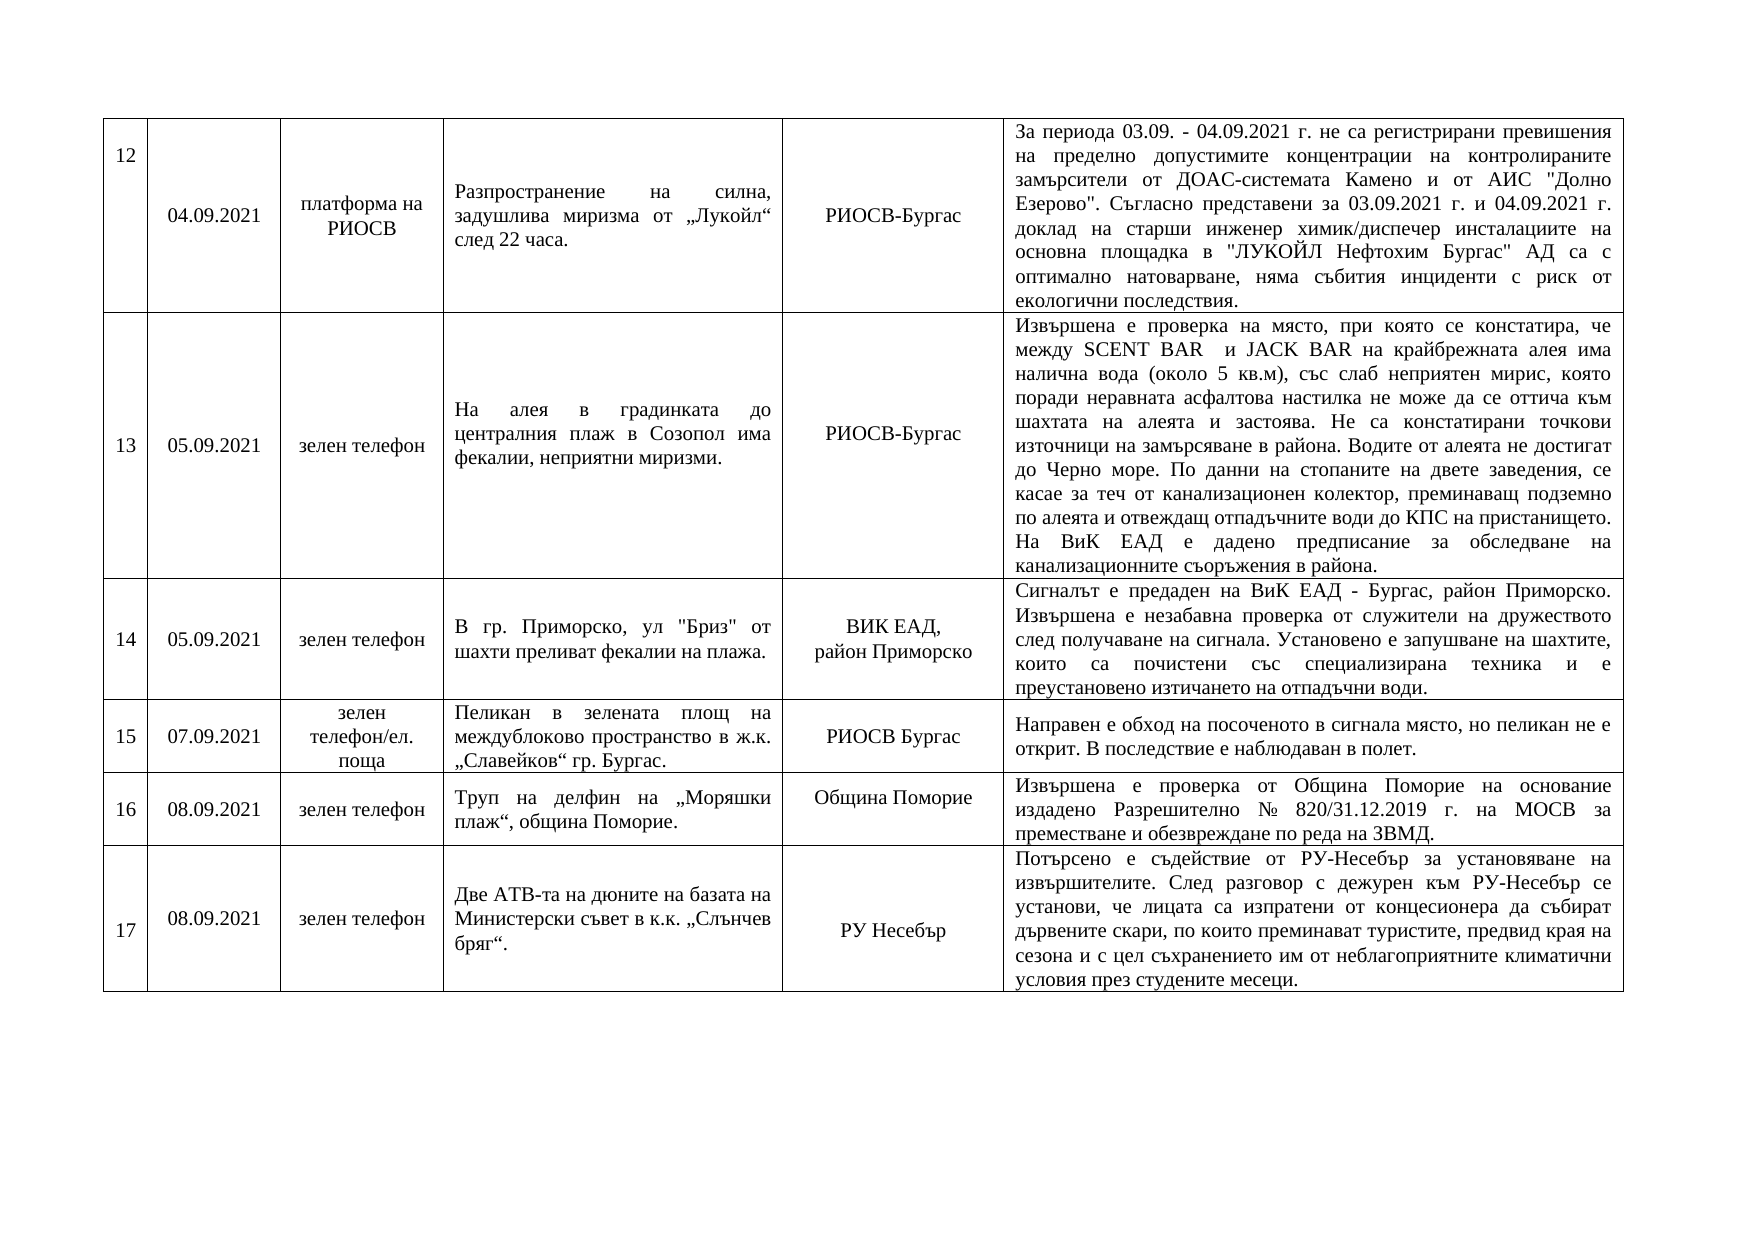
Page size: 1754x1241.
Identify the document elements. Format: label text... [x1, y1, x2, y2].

table_cell 17 [104, 846, 147, 991]
table_cell Извършена е проверка на място, при която се констатира, че между SCENT BAR и JACK BAR на крайбрежната алея има налична вода (около 5 кв.м), със слаб неприятен мирис, която поради неравната асфалтова настилка не може да се оттича към шахтата на алеята и застоява. Не са констатирани точкови източници на замърсяване в района. Водите от алеята не достигат до Черно море. По данни на стопаните на двете заведения, се касае за теч от канализационен колектор, преминаващ подземно по алеята и отвеждащ отпадъчните води до КПС на пристанището. На ВиК ЕАД е дадено предписание за обследване на канализационните съоръжения в района. [1004, 313, 1623, 577]
table_cell 12 [104, 119, 147, 312]
table_cell 05.09.2021 [148, 579, 280, 699]
table_cell Труп на делфин на „Моряшки плаж“, община Поморие. [444, 773, 782, 845]
table_cell 08.09.2021 [148, 773, 280, 845]
table_cell За периода 03.09. - 04.09.2021 г. не са регистрирани превишения на пределно допустимите концентрации на контролираните замърсители от ДОАС-системата Камено и от АИС "Долно Езерово". Съгласно представени за 03.09.2021 г. и 04.09.2021 г. доклад на старши инженер химик/диспечер инсталациите на основна площадка в "ЛУКОЙЛ Нефтохим Бургас" АД са с оптимално натоварване, няма събития инциденти с риск от екологични последствия. [1004, 119, 1623, 312]
table_cell Направен е обход на посоченото в сигнала място, но пеликан не е открит. В последствие е наблюдаван в полет. [1004, 700, 1623, 772]
table_cell 15 [104, 700, 147, 772]
table_cell зелен телефон/ел. поща [281, 700, 443, 772]
table_cell РУ Несебър [783, 846, 1003, 991]
table_cell ВИК ЕАД, район Приморско [783, 579, 1003, 699]
table_cell РИОСВ-Бургас [783, 313, 1003, 577]
table_cell зелен телефон [281, 313, 443, 577]
table_cell Извършена е проверка от Община Поморие на основание издадено Разрешително № 820/31.12.2019 г. на МОСВ за преместване и обезвреждане по реда на ЗВМД. [1004, 773, 1623, 845]
table_cell 07.09.2021 [148, 700, 280, 772]
table_cell Община Поморие [783, 773, 1003, 845]
table_cell 08.09.2021 [148, 846, 280, 991]
table_cell платформа на РИОСВ [281, 119, 443, 312]
table_cell В гр. Приморско, ул "Бриз" от шахти преливат фекалии на плажа. [444, 579, 782, 699]
table_cell зелен телефон [281, 773, 443, 845]
table_cell 16 [104, 773, 147, 845]
table_cell зелен телефон [281, 846, 443, 991]
table_cell РИОСВ-Бургас [783, 119, 1003, 312]
table_cell Сигналът е предаден на ВиК ЕАД - Бургас, район Приморско. Извършена е незабавна проверка от служители на дружеството след получаване на сигнала. Установено е запушване на шахтите, които са почистени със специализирана техника и е преустановено изтичането на отпадъчни води. [1004, 579, 1623, 699]
table_cell 13 [104, 313, 147, 577]
table_cell РИОСВ Бургас [783, 700, 1003, 772]
table_cell На алея в градинката до централния плаж в Созопол има фекалии, неприятни миризми. [444, 313, 782, 577]
table_cell Пеликан в зелената площ на междублоково пространство в ж.к. „Славейков“ гр. Бургас. [444, 700, 782, 772]
table_cell 05.09.2021 [148, 313, 280, 577]
table_cell зелен телефон [281, 579, 443, 699]
table_cell Две АТВ-та на дюните на базата на Министерски съвет в к.к. „Слънчев бряг“. [444, 846, 782, 991]
table_cell Разпространение на силна, задушлива миризма от „Лукойл“ след 22 часа. [444, 119, 782, 312]
table_cell Потърсено е съдействие от РУ-Несебър за установяване на извършителите. След разговор с дежурен към РУ-Несебър се установи, че лицата са изпратени от концесионера да събират дървените скари, по които преминават туристите, предвид края на сезона и с цел съхранението им от неблагоприятните климатични условия през студените месеци. [1004, 846, 1623, 991]
table_cell 14 [104, 579, 147, 699]
table_cell 04.09.2021 [148, 119, 280, 312]
